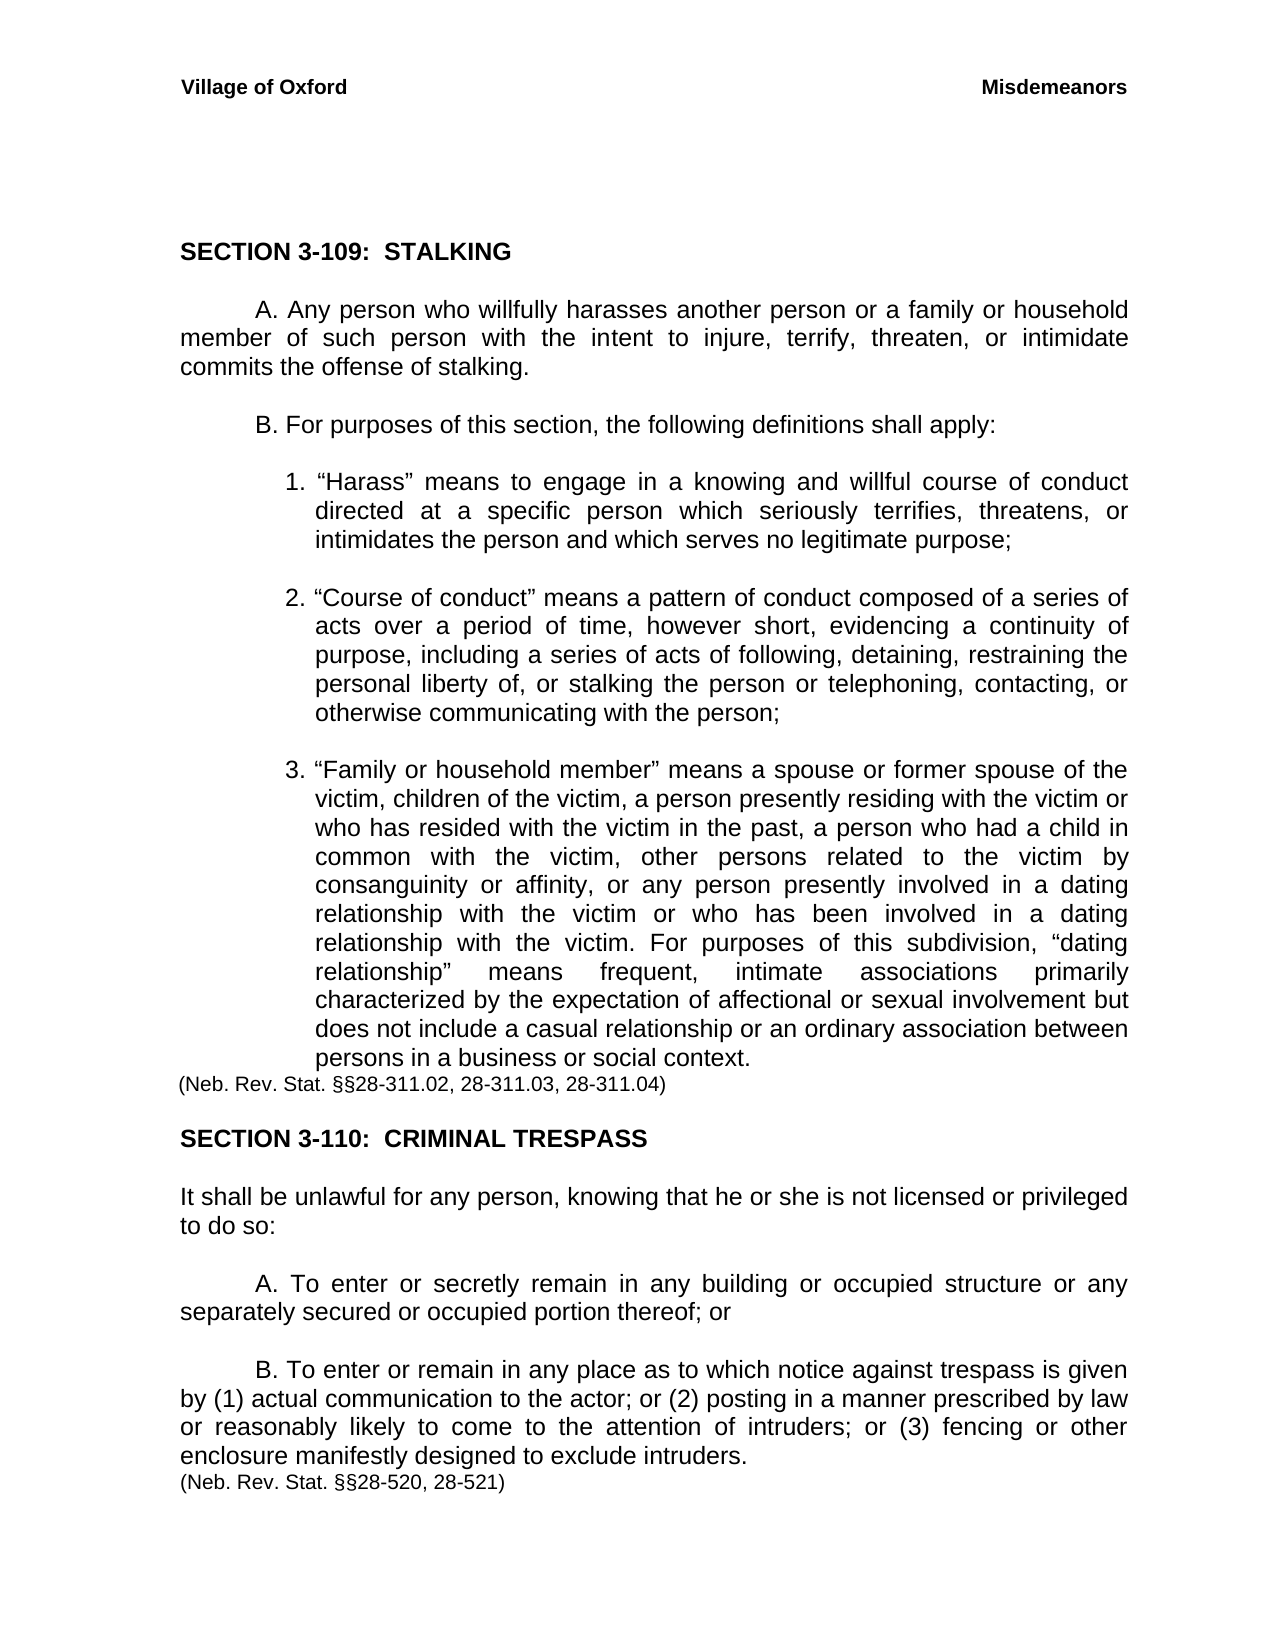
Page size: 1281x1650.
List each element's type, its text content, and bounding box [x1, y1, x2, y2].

text B. For purposes of this section, the following definitions shall apply: [180, 409, 1130, 438]
text B. To enter or remain in any place as to which notice against trespass is given by (1) actual communication to the actor; or (2) posting in a manner prescribed by law or reasonably likely to come to the attention of intruders; or (3) fencing or other enclosure manifestly designed to exclude intruders. [180, 1355, 1130, 1470]
subtitle SECTION 3-110: CRIMINAL TRESPASS [180, 1124, 1130, 1153]
subtitle SECTION 3-109: STALKING [180, 237, 1130, 265]
text A. Any person who willfully harasses another person or a family or household member of such person with the intent to injure, terrify, threaten, or intimidate commits the offense of stalking. [180, 294, 1130, 381]
text It shall be unlawful for any person, knowing that he or she is not licensed or privileged to do so: [180, 1182, 1130, 1240]
text A. To enter or secretly remain in any building or occupied structure or any separately secured or occupied portion thereof; or [180, 1268, 1130, 1326]
text (Neb. Rev. Stat. §§28-311.02, 28-311.03, 28-311.04) [178, 1072, 1130, 1096]
text (Neb. Rev. Stat. §§28-520, 28-521) [180, 1470, 1130, 1494]
text 1. “Harass” means to engage in a knowing and willful course of conduct directed at a specific person which seriously terrifies, threatens, or intimidates the person and which serves no legitimate purpose; [285, 467, 1130, 553]
text 3. “Family or household member” means a spouse or former spouse of the victim, children of the victim, a person presently residing with the victim or who has resided with the victim in the past, a person who had a child in common with the victim, other persons related to the victim by consanguinity or affinity, or any person presently involved in a dating relationship with the victim or who has been involved in a dating relationship with the victim. For purposes of this subdivision, “dating relationship” means frequent, intimate associations primarily characterized by the expectation of affectional or sexual involvement but does not include a casual relationship or an ordinary association between persons in a business or social context. [285, 755, 1130, 1072]
text 2. “Course of conduct” means a pattern of conduct composed of a series of acts over a period of time, however short, evidencing a continuity of purpose, including a series of acts of following, detaining, restraining the personal liberty of, or stalking the person or telephoning, contacting, or otherwise communicating with the person; [285, 582, 1130, 726]
